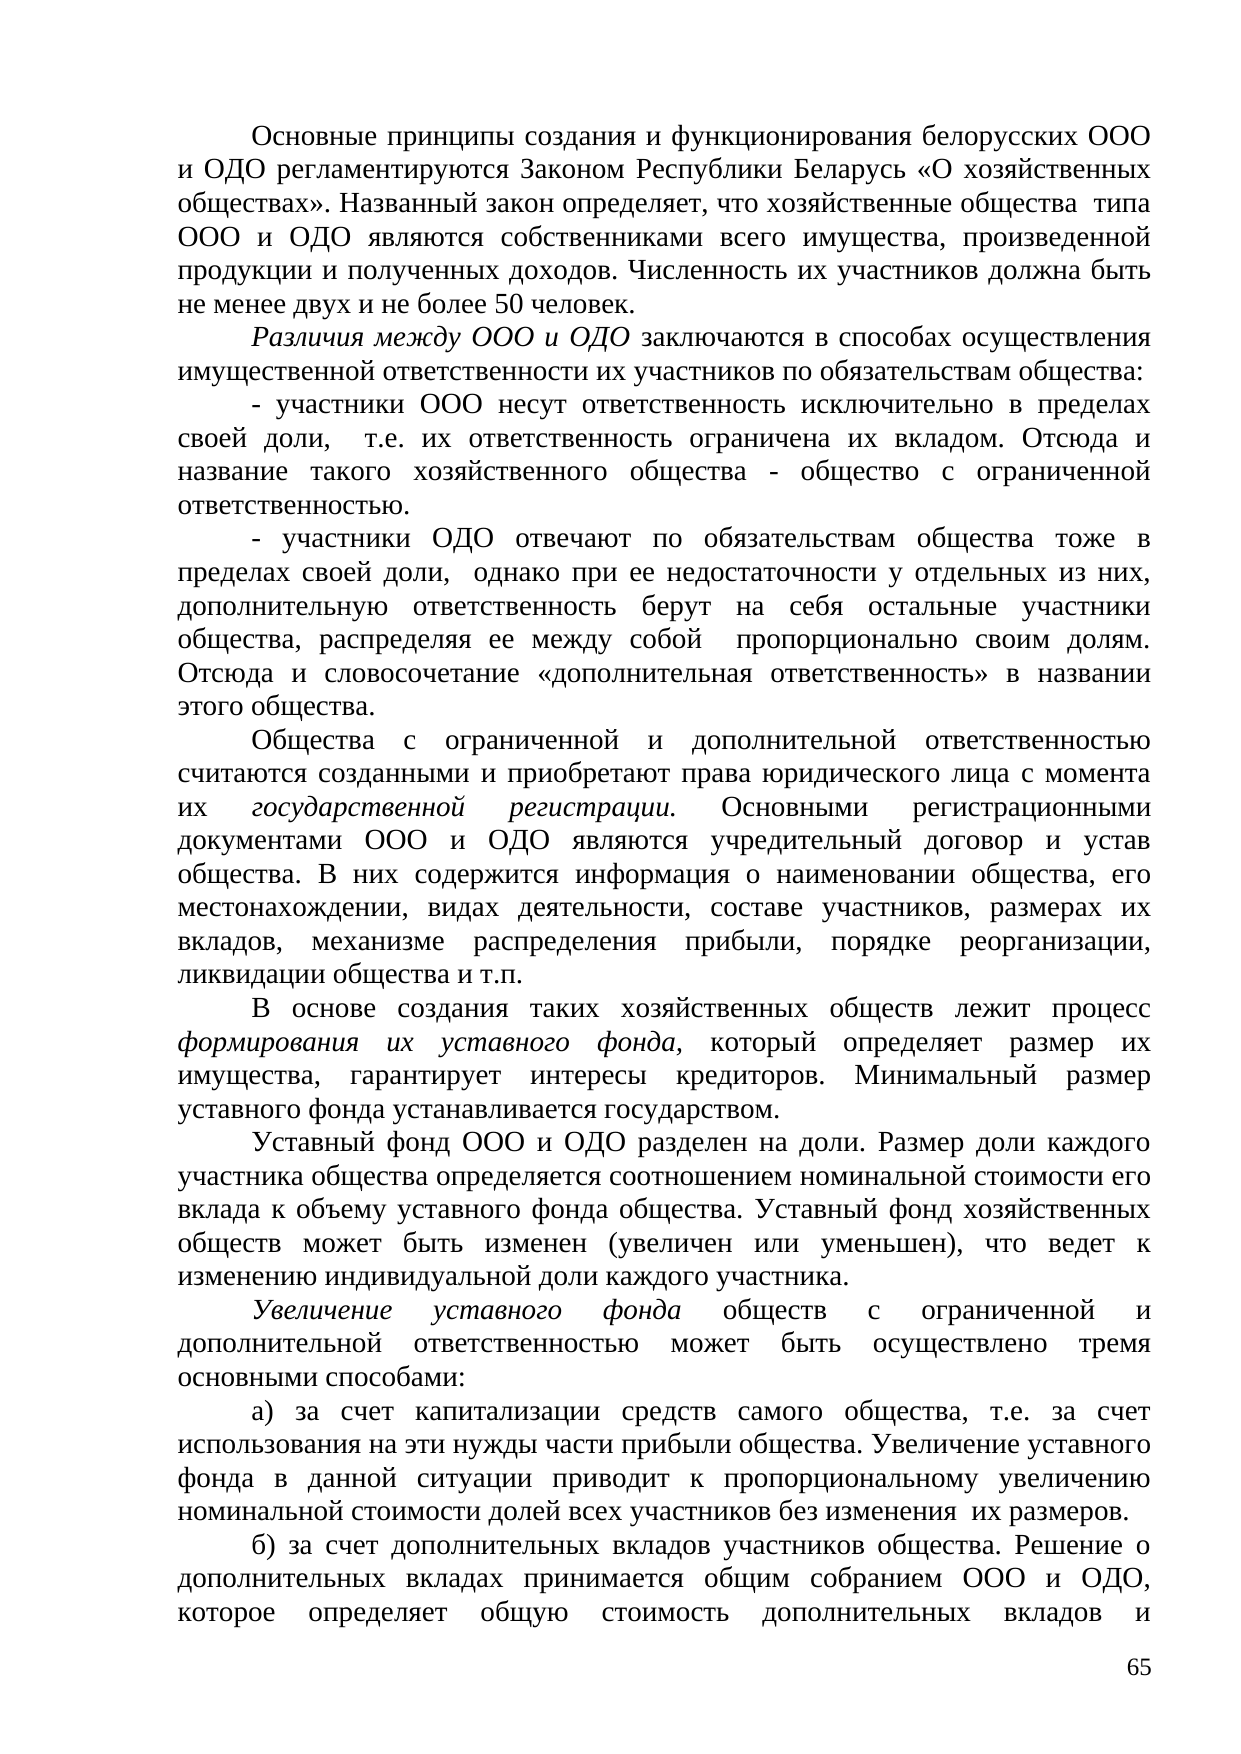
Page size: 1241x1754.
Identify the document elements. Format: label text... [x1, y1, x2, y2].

text - участники ООО несут ответственность исключительно в пределах своей доли, т.е. их ответственность ограничена их вкладом. Отсюда и название такого хозяйственного общества - общество с ограниченной ответственностью. [177, 386, 1152, 521]
text а) за счет капитализации средств самого общества, т.е. за счет использования на эти нужды части прибыли общества. Увеличение уставного фонда в данной ситуации приводит к пропорциональному увеличению номинальной стоимости долей всех участников без изменения их размеров. [177, 1393, 1152, 1527]
text Увеличение уставного фонда обществ с ограниченной и дополнительной ответственностью может быть осуществлено тремя основными способами: [177, 1292, 1152, 1393]
text Различия между ООО и ОДО заключаются в способах осуществления имущественной ответственности их участников по обязательствам общества: [177, 319, 1152, 386]
text Общества с ограниченной и дополнительной ответственностью считаются созданными и приобретают права юридического лица с момента их государственной регистрации. Основными регистрационными документами ООО и ОДО являются учредительный договор и устав общества. В них содержится информация о наименовании общества, его местонахождении, видах деятельности, составе участников, размерах их вкладов, механизме распределения прибыли, порядке реорганизации, ликвидации общества и т.п. [177, 722, 1152, 990]
text Уставный фонд ООО и ОДО разделен на доли. Размер доли каждого участника общества определяется соотношением номинальной стоимости его вклада к объему уставного фонда общества. Уставный фонд хозяйственных обществ может быть изменен (увеличен или уменьшен), что ведет к изменению индивидуальной доли каждого участника. [177, 1124, 1152, 1292]
text В основе создания таких хозяйственных обществ лежит процесс формирования их уставного фонда, который определяет размер их имущества, гарантирует интересы кредиторов. Минимальный размер уставного фонда устанавливается государством. [177, 990, 1152, 1124]
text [177, 1527, 1152, 1627]
text - участники ОДО отвечают по обязательствам общества тоже в пределах своей доли, однако при ее недостаточности у отдельных из них, дополнительную ответственность берут на себя остальные участники общества, распределяя ее между собой пропорционально своим долям. Отсюда и словосочетание «дополнительная ответственность» в названии этого общества. [177, 521, 1152, 722]
text Основные принципы создания и функционирования белорусских ООО и ОДО регламентируются Законом Республики Беларусь «О хозяйственных обществах». Названный закон определяет, что хозяйственные общества типа ООО и ОДО являются собственниками всего имущества, произведенной продукции и полученных доходов. Численность их участников должна быть не менее двух и не более 50 человек. [177, 118, 1152, 319]
